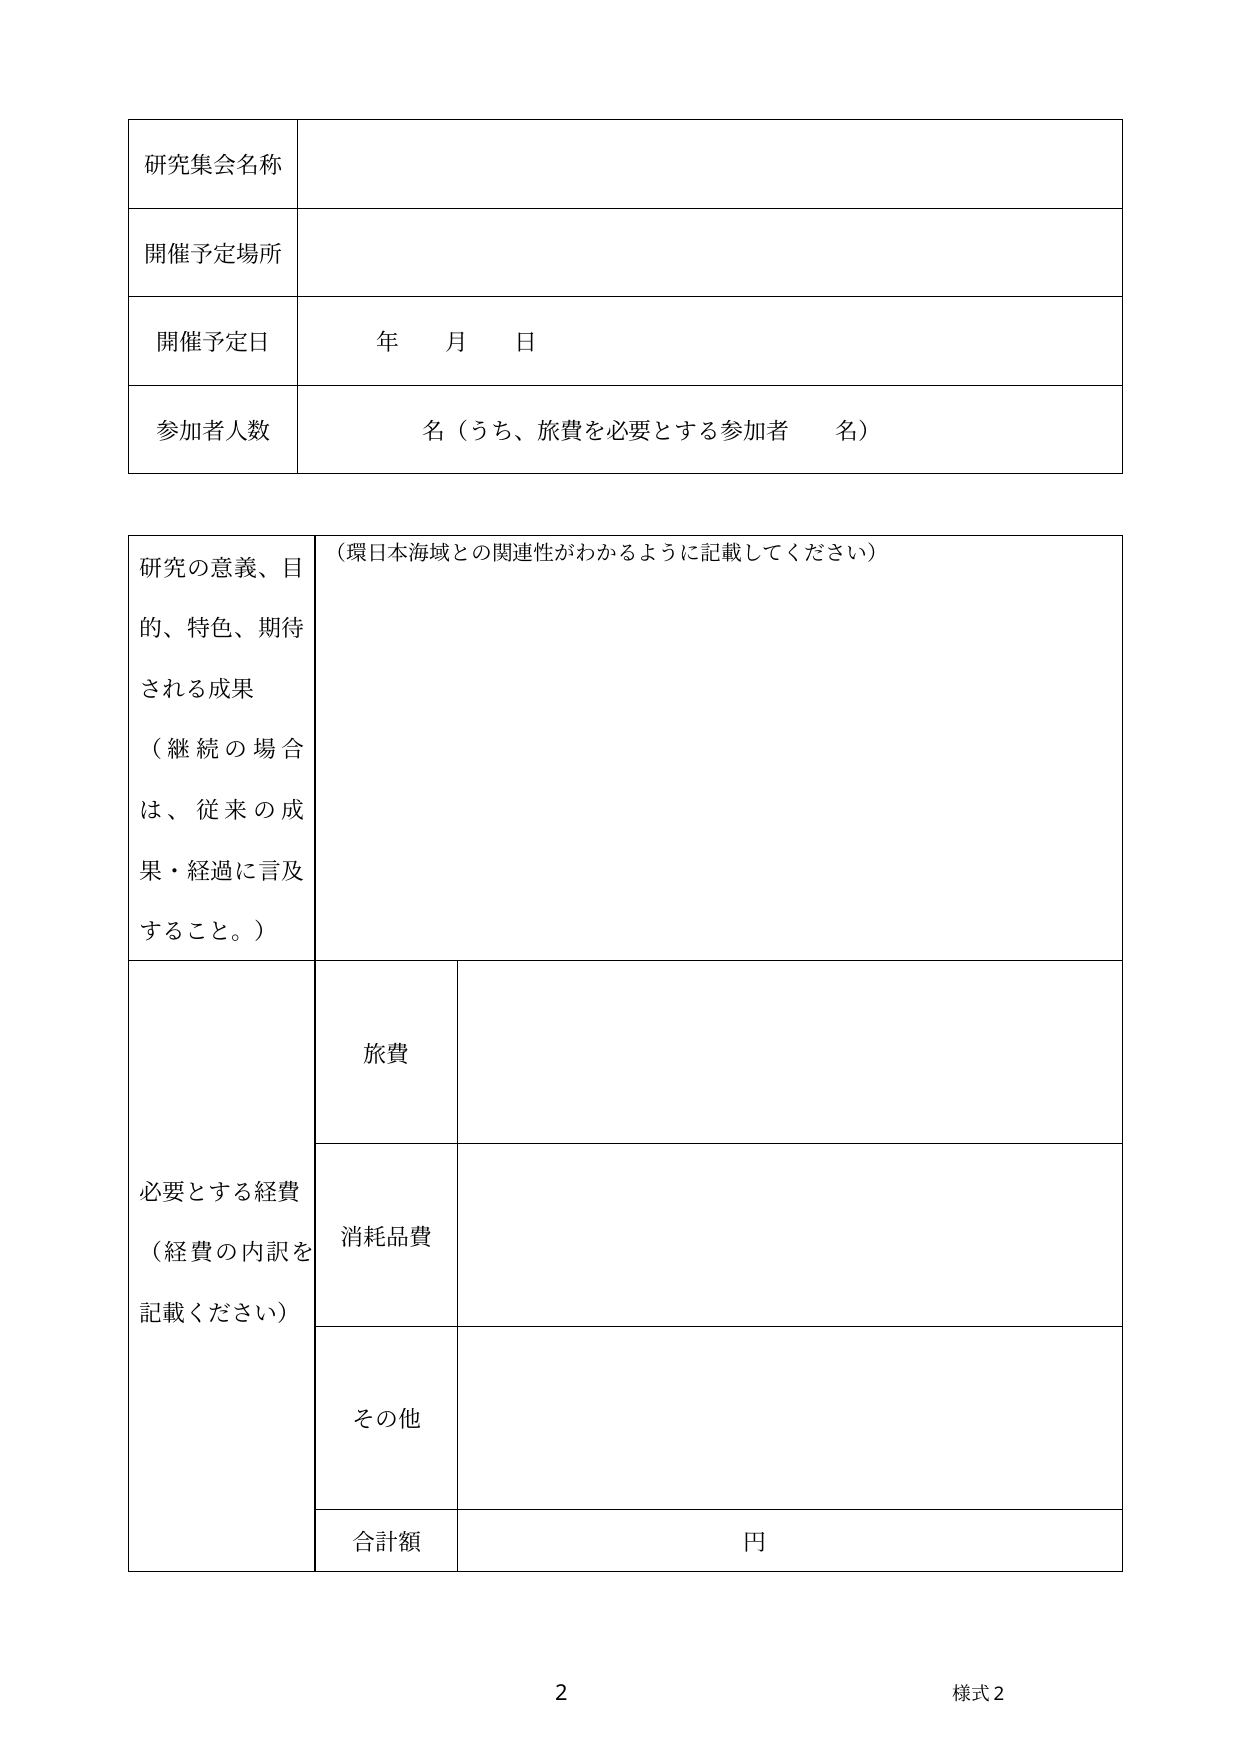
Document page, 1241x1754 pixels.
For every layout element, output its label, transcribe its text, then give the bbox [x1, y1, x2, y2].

table_cell [458, 961, 1122, 1143]
table_cell 消耗品費 [316, 1144, 457, 1326]
table_cell その他 [316, 1327, 457, 1509]
table_cell 必要とする経費 （経費の内訳を記載ください） [129, 961, 314, 1571]
table_cell 年 月 日 [298, 297, 1122, 384]
table_cell 旅費 [316, 961, 457, 1143]
table_cell 円 [458, 1510, 1122, 1571]
table_cell [458, 1327, 1122, 1509]
table_cell [298, 209, 1122, 296]
table_cell [298, 120, 1122, 207]
table_cell 名（うち、旅費を必要とする参加者 名） [298, 386, 1122, 473]
table_cell [458, 1144, 1122, 1326]
table_header 研究の意義、目的、特色、期待される成果 （継続の場合は、従来の成果・経過に言及すること。） [129, 536, 314, 960]
table_cell 開催予定日 [129, 297, 297, 384]
table_cell 合計額 [316, 1510, 457, 1571]
table_cell 参加者人数 [129, 386, 297, 473]
table_header （環日本海域との関連性がわかるように記載してください） [316, 536, 1122, 960]
table_cell 開催予定場所 [129, 209, 297, 296]
table_cell 研究集会名称 [129, 120, 297, 207]
